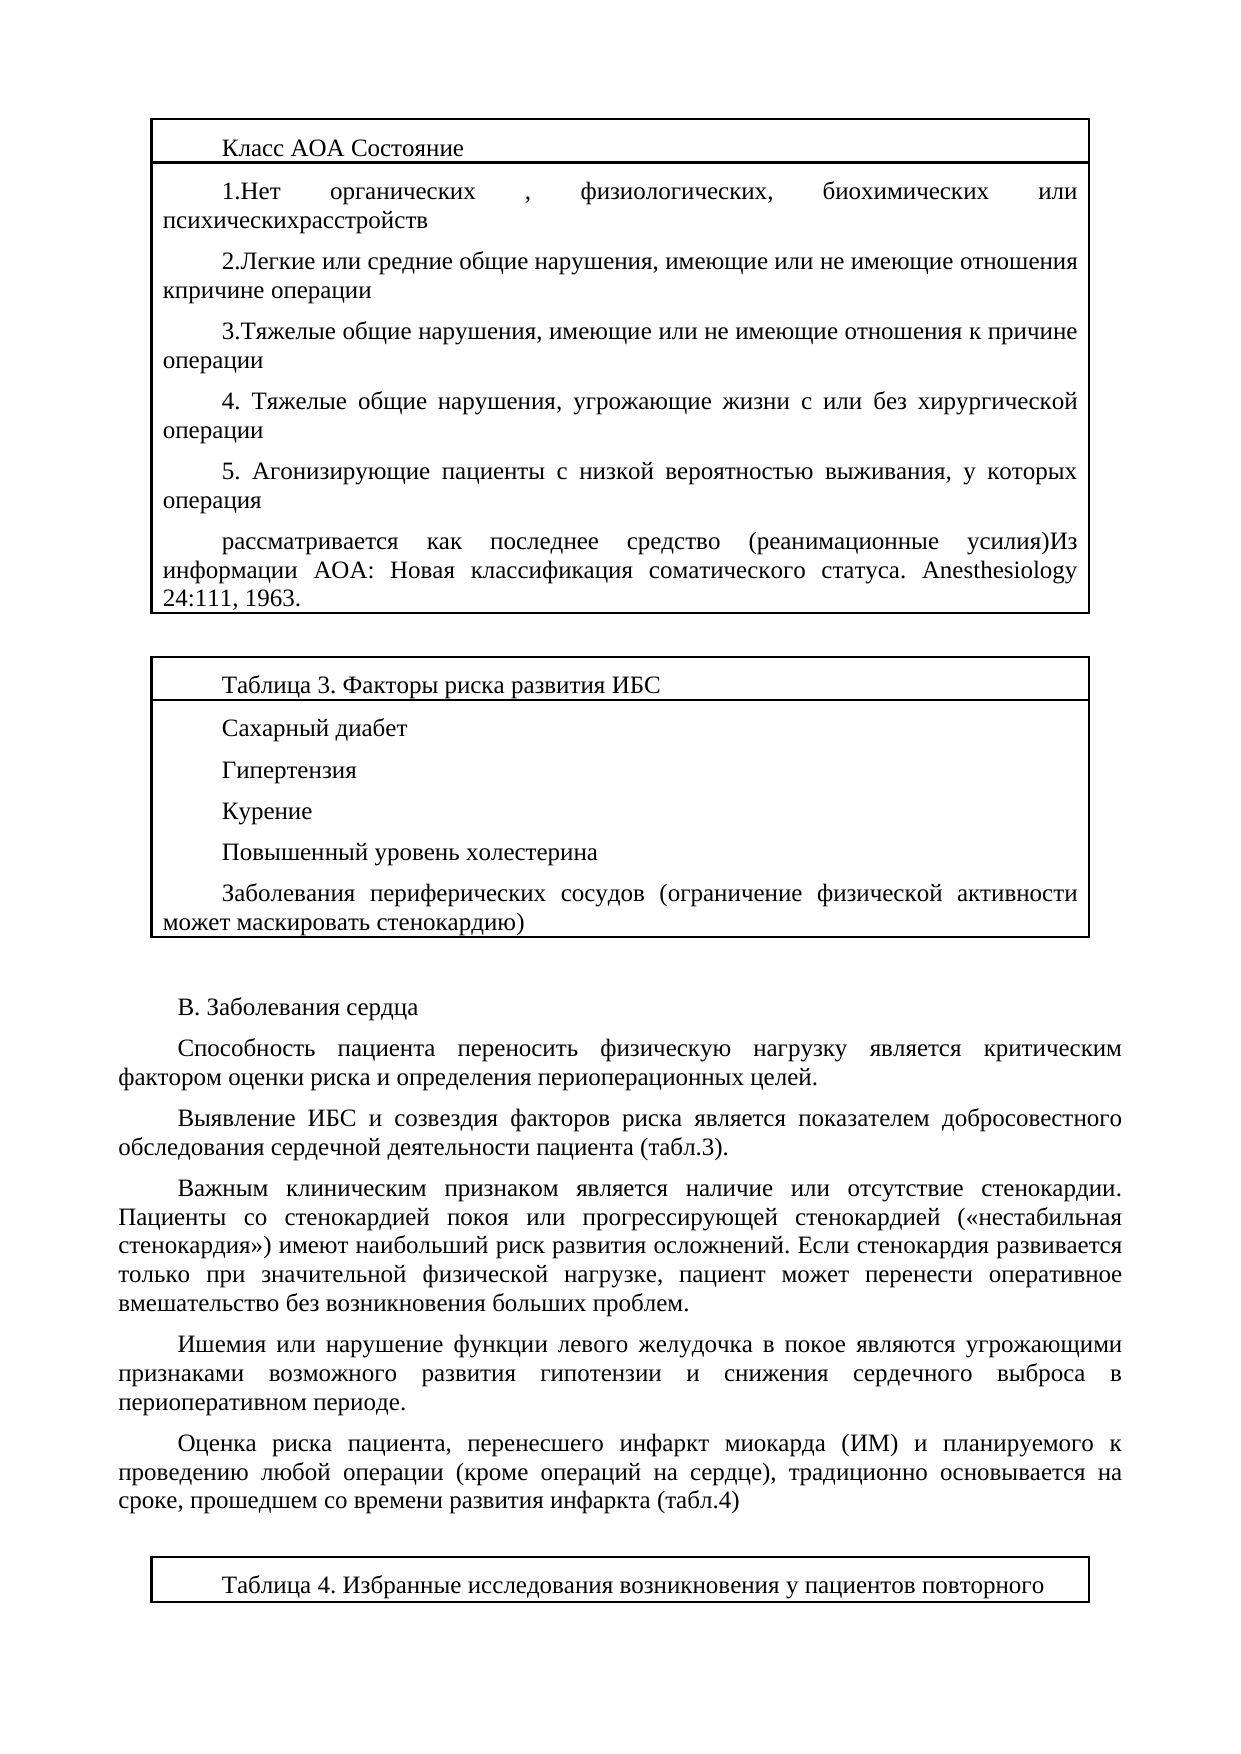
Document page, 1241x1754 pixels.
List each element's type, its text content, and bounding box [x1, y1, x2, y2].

table_cell Сахарный диабет Гипертензия Курение Повышенный уровень холестерина Заболевания периферических сосудов (ограничение физической активности может маскировать стенокардию) [153, 701, 1088, 936]
text Выявление ИБС и созвездия факторов риска является показателем добросовестного обследования сердечной деятельности пациента (табл.3). [118, 1103, 1122, 1161]
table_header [153, 1558, 1088, 1601]
text B. Заболевания сердца [118, 992, 1122, 1021]
table_cell Класс АОА Состояние [153, 120, 1088, 161]
text Оценка риска пациента, перенесшего инфаркт миокарда (ИМ) и планируемого к проведению любой операции (кроме операций на сердце), традиционно основывается на сроке, прошедшем со времени развития инфаркта (табл.4) [118, 1428, 1122, 1514]
text Способность пациента переносить физическую нагрузку является критическим фактором оценки риска и определения периоперационных целей. [118, 1033, 1122, 1091]
text Важным клиническим признаком является наличие или отсутствие стенокардии. Пациенты со стенокардией покоя или прогрессирующей стенокардией («нестабильная стенокардия») имеют наибольший риск развития осложнений. Если стенокардия развивается только при значительной физической нагрузке, пациент может перенести оперативное вмешательство без возникновения больших проблем. [118, 1173, 1122, 1317]
text Ишемия или нарушение функции левого желудочка в покое являются угрожающими признаками возможного развития гипотензии и снижения сердечного выброса в периоперативном периоде. [118, 1329, 1122, 1416]
table_cell 1.Нет органических , физиологических, биохимических или психическихрасстройств 2.Легкие или средние общие нарушения, имеющие или не имеющие отношения кпричине операции 3.Тяжелые общие нарушения, имеющие или не имеющие отношения к причине операции 4. Тяжелые общие нарушения, угрожающие жизни с или без хирургической операции 5. Агонизирующие пациенты с низкой вероятностью выживания, у которых операция рассматривается как последнее средство (реанимационные усилия)Из информации АОА: Новая классификация соматического статуса. Anesthesiology 24:111, 1963. [153, 164, 1088, 612]
table_header Таблица 3. Факторы риска развития ИБС [153, 658, 1088, 699]
